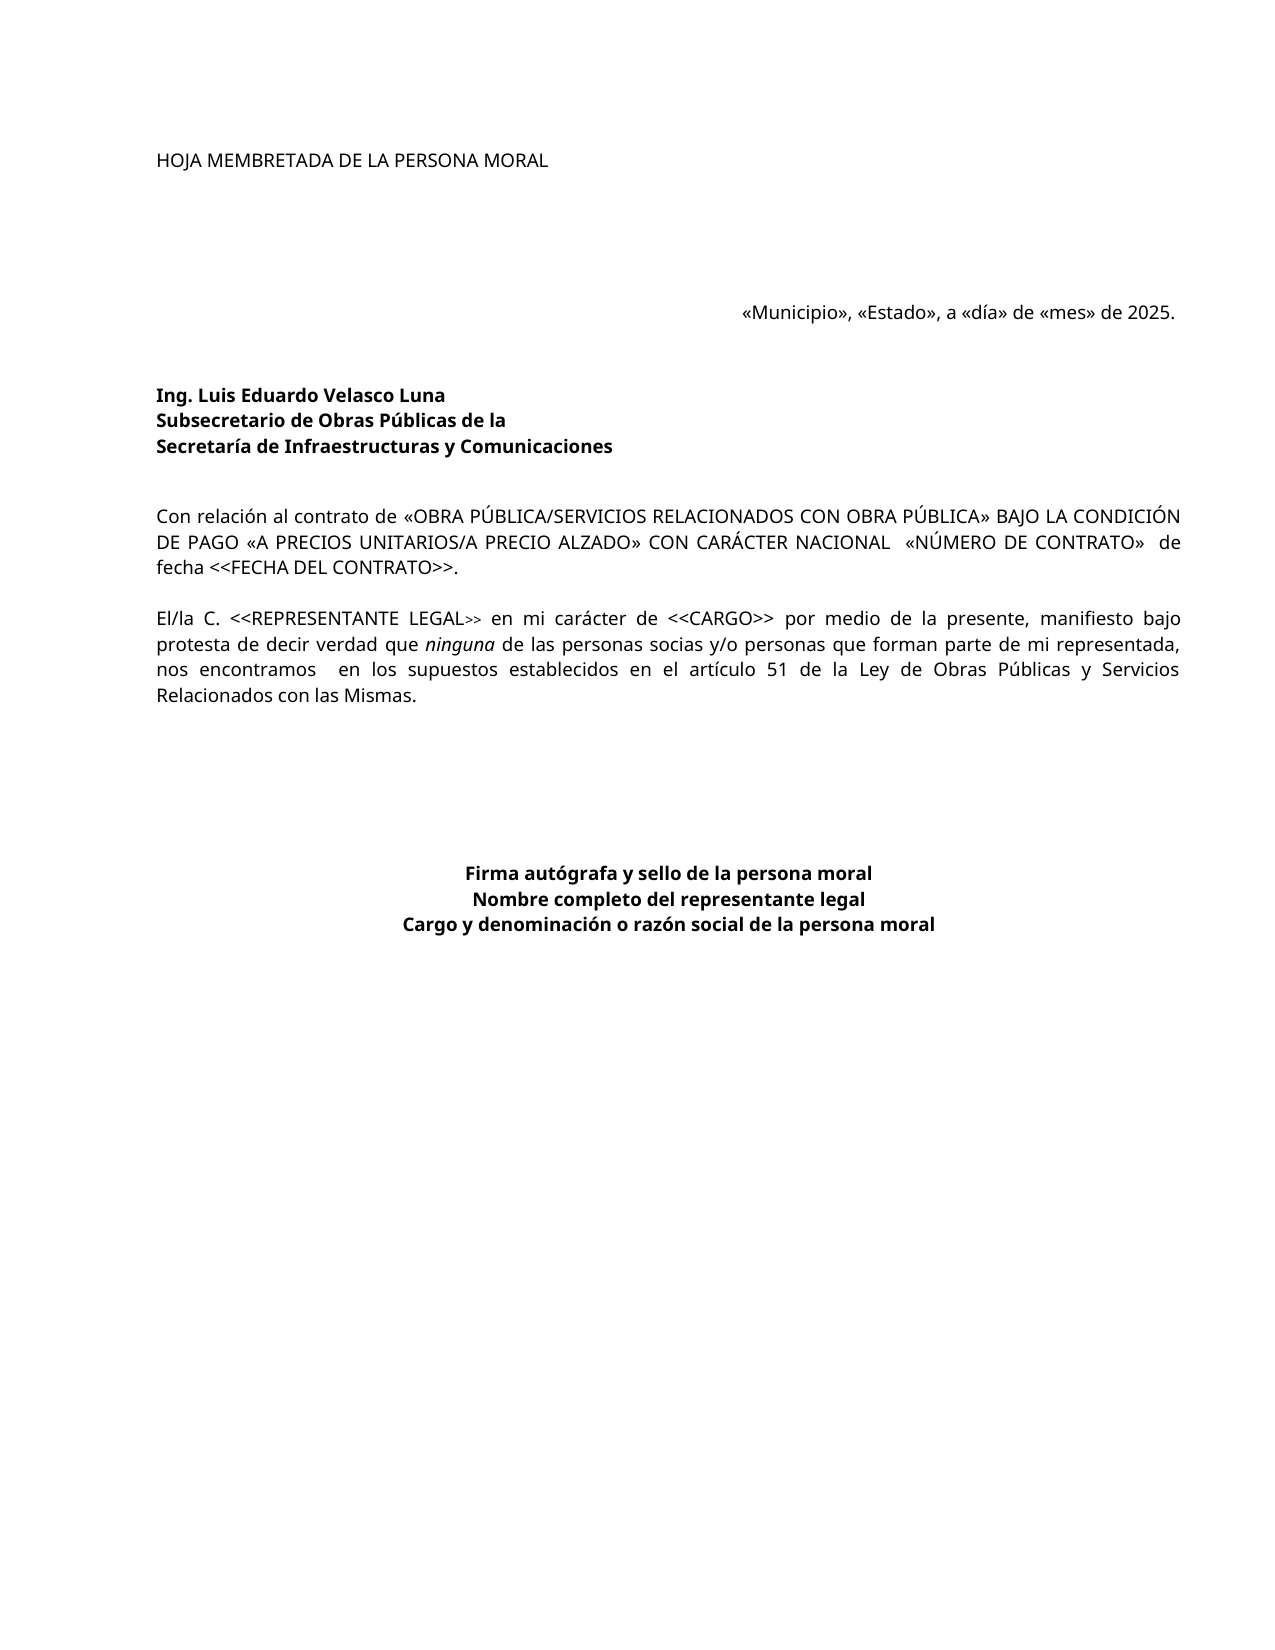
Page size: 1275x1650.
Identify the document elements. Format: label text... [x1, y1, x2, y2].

text Nombre completo del representante legal [156, 886, 1181, 912]
text Firma autógrafa y sello de la persona moral [156, 861, 1181, 886]
text «Municipio», «Estado», a «día» de «mes» de 2025. [156, 299, 1175, 325]
text Con relación al contrato de «OBRA PÚBLICA/SERVICIOS RELACIONADOS CON OBRA PÚBLICA» BAJO LA CONDICIÓN DE PAGO «A PRECIOS UNITARIOS/A PRECIO ALZADO» CON CARÁCTER NACIONAL «NÚMERO DE CONTRATO» de fecha <<FECHA DEL CONTRATO>>. [156, 503, 1181, 580]
text El/la C. <<REPRESENTANTE LEGAL>> en mi carácter de <<CARGO>> por medio de la presente, manifiesto bajo protesta de decir verdad que ninguna de las personas socias y/o personas que forman parte de mi representada, nos encontramos en los supuestos establecidos en el artículo 51 de la Ley de Obras Públicas y Servicios Relacionados con las Mismas. [156, 606, 1181, 708]
text Cargo y denominación o razón social de la persona moral [156, 912, 1181, 937]
